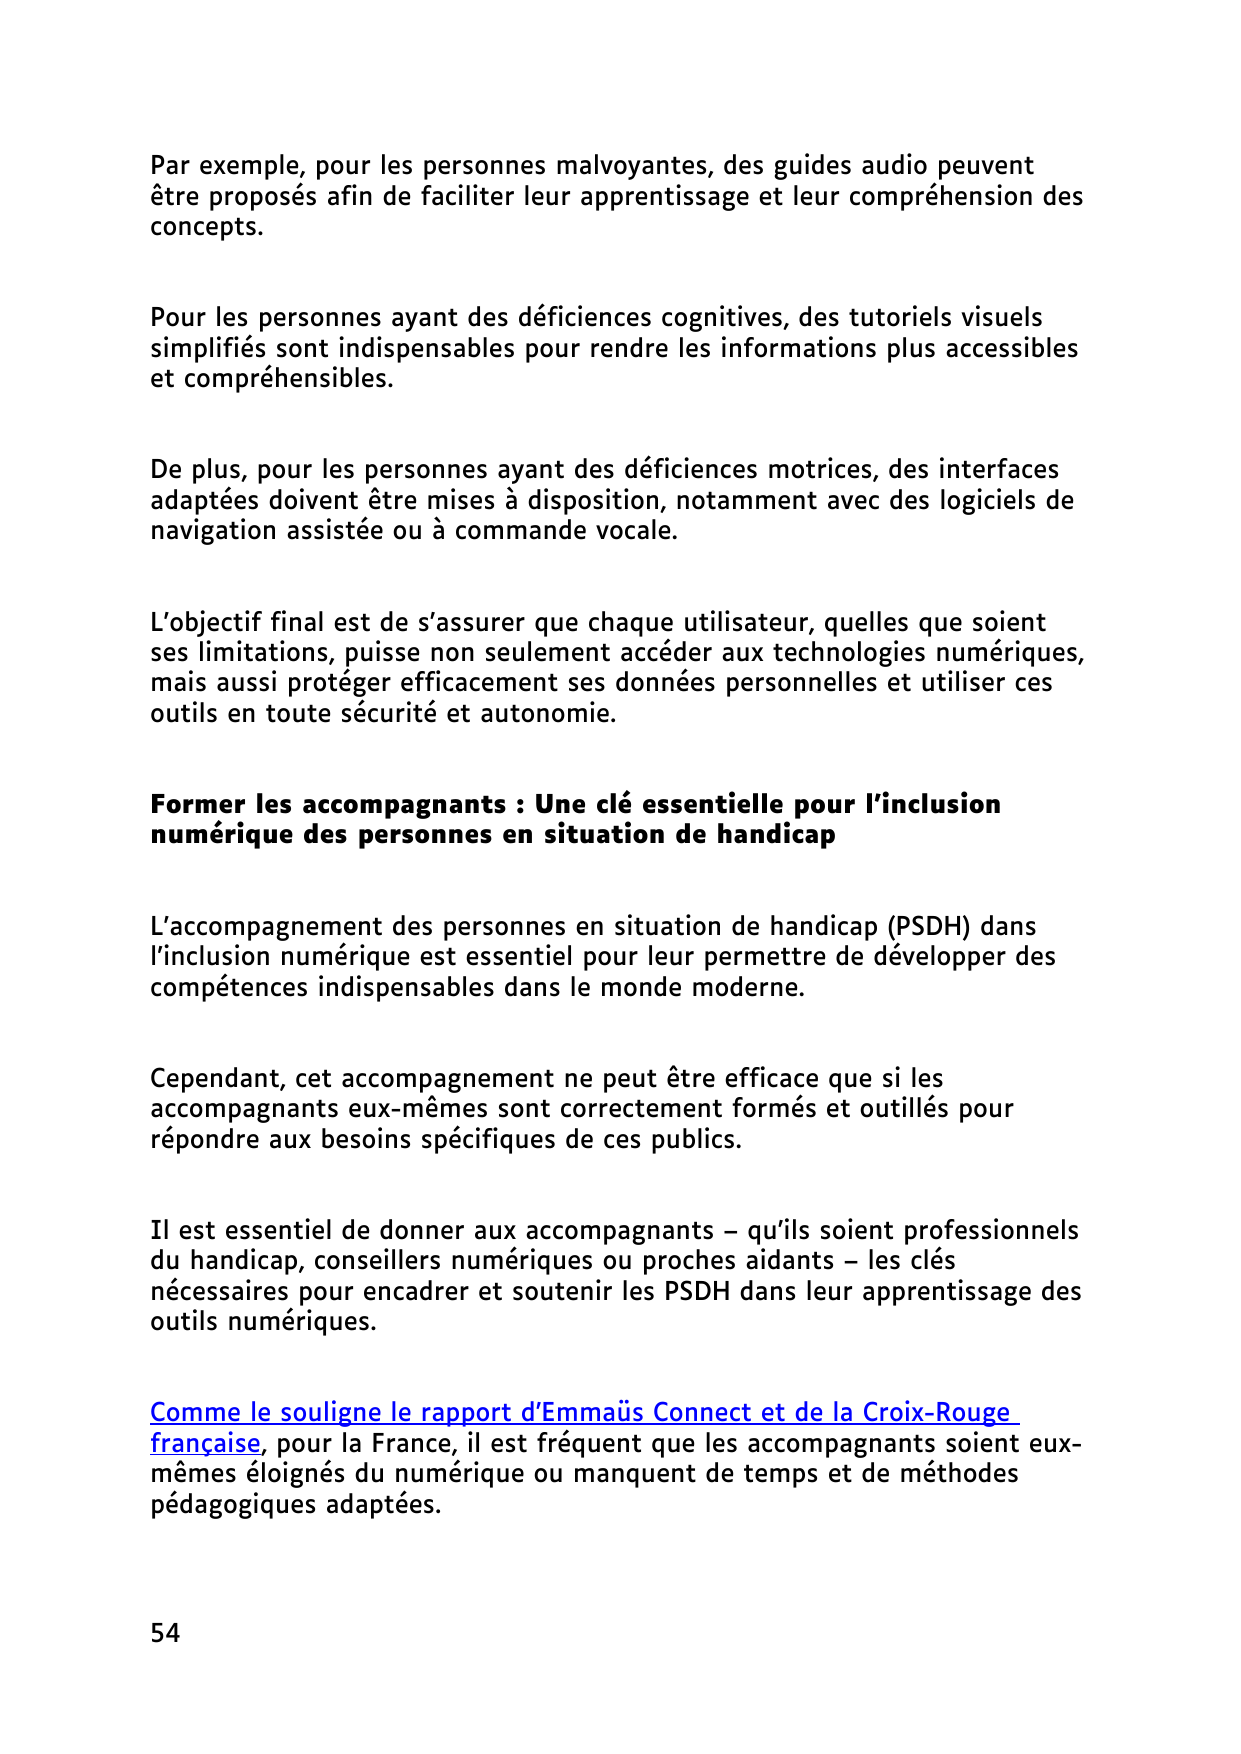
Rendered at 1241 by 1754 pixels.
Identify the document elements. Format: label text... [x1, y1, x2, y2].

text Il est essentiel de donner aux accompagnants – qu’ils soient professionnels du handicap, conseillers numériques ou proches aidants – les clés nécessaires pour encadrer et soutenir les PSDH dans leur apprentissage des outils numériques. [150, 1214, 1090, 1336]
text Par exemple, pour les personnes malvoyantes, des guides audio peuvent être proposés afin de faciliter leur apprentissage et leur compréhension des concepts. [150, 150, 1090, 241]
text Pour les personnes ayant des déficiences cognitives, des tutoriels visuels simplifiés sont indispensables pour rendre les informations plus accessibles et compréhensibles. [150, 302, 1090, 393]
text Cependant, cet accompagnement ne peut être efficace que si les accompagnants eux-mêmes sont correctement formés et outillés pour répondre aux besoins spécifiques de ces publics. [150, 1062, 1090, 1154]
text Comme le souligne le rapport d’Emmaüs Connect et de la Croix-Rouge française, pour la France, il est fréquent que les accompagnants soient eux-mêmes éloignés du numérique ou manquent de temps et de méthodes pédagogiques adaptées. [150, 1397, 1090, 1519]
text De plus, pour les personnes ayant des déficiences motrices, des interfaces adaptées doivent être mises à disposition, notamment avec des logiciels de navigation assistée ou à commande vocale. [150, 454, 1090, 545]
text L'objectif final est de s'assurer que chaque utilisateur, quelles que soient ses limitations, puisse non seulement accéder aux technologies numériques, mais aussi protéger efficacement ses données personnelles et utiliser ces outils en toute sécurité et autonomie. [150, 606, 1090, 728]
text L'accompagnement des personnes en situation de handicap (PSDH) dans l'inclusion numérique est essentiel pour leur permettre de développer des compétences indispensables dans le monde moderne. [150, 910, 1090, 1002]
text Former les accompagnants : Une clé essentielle pour l'inclusion numérique des personnes en situation de handicap [150, 789, 1090, 849]
